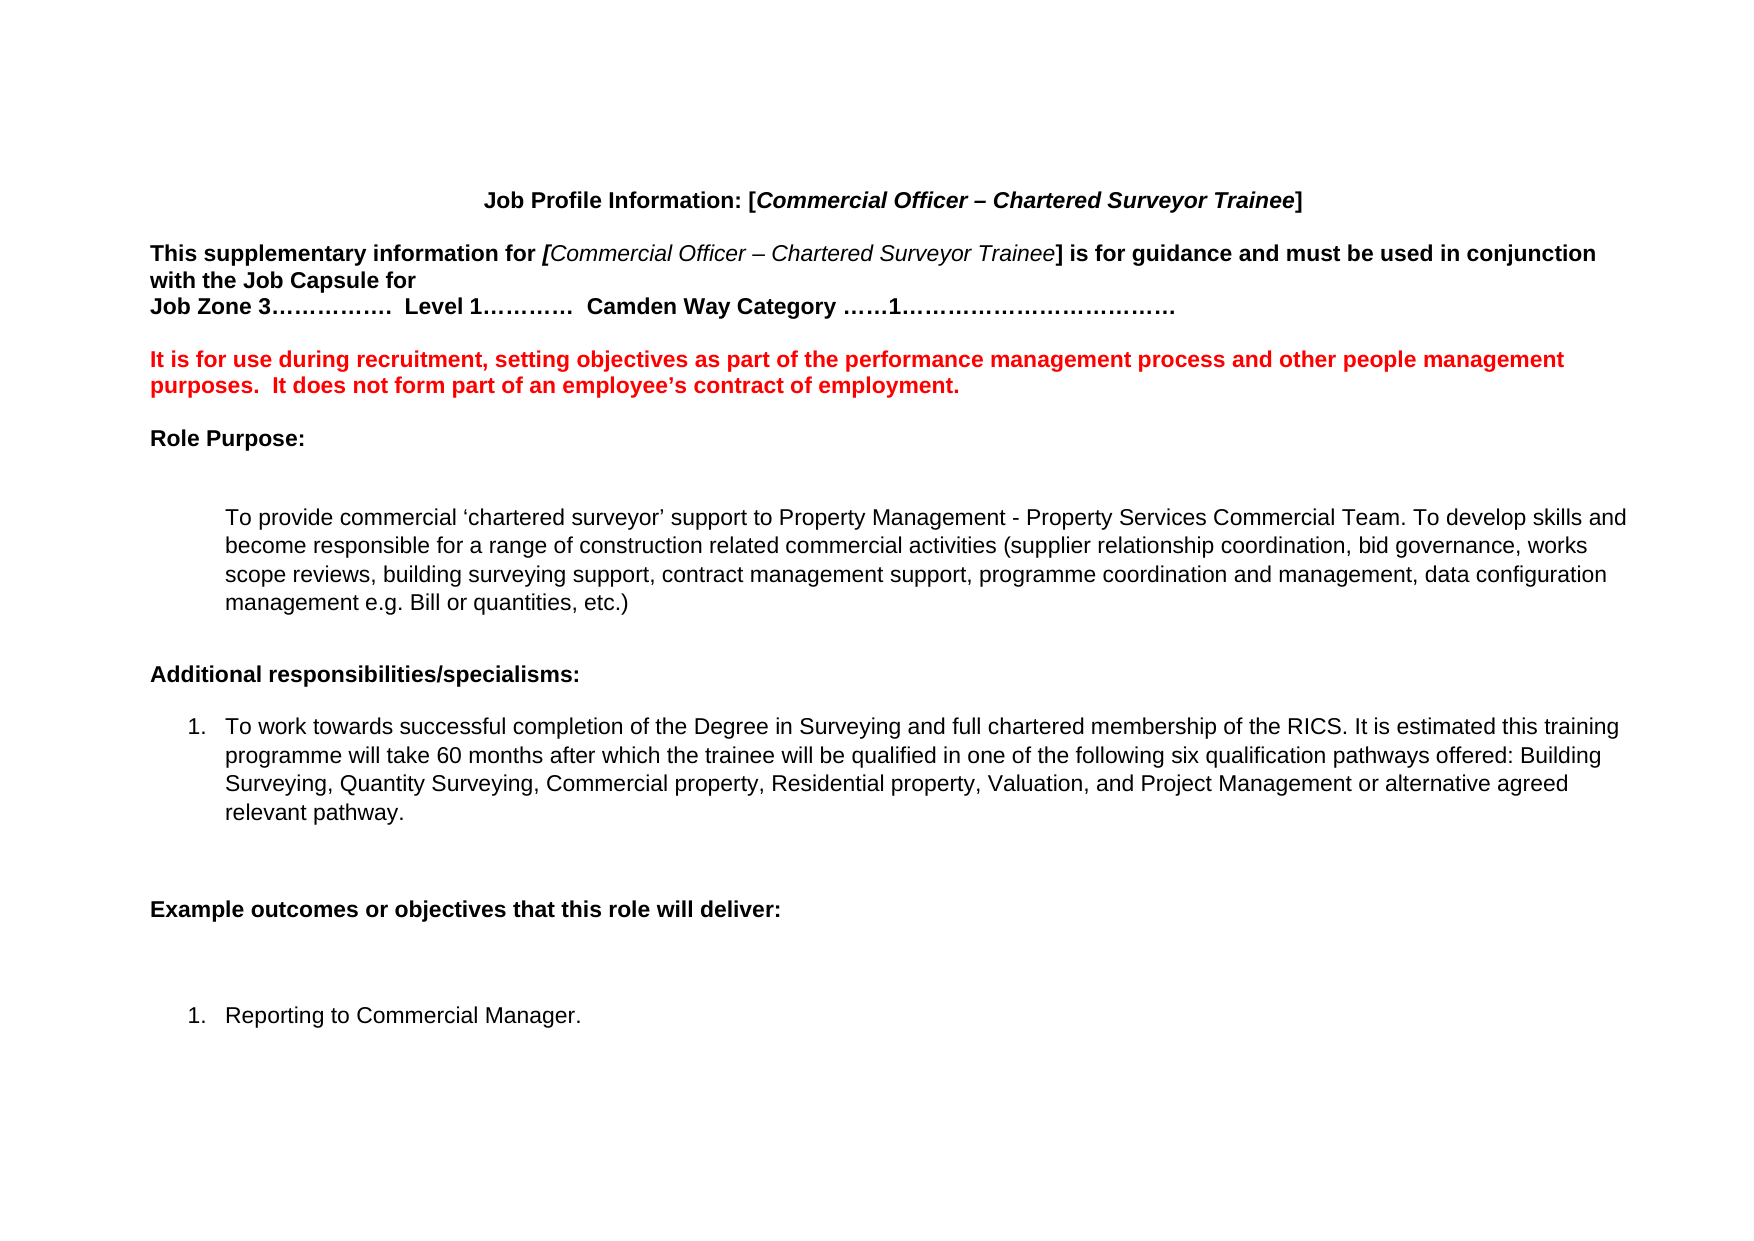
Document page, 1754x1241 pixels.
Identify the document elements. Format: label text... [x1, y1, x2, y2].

text It is for use during recruitment, setting objectives as part of the performance management process and other people management purposes. It does not form part of an employee’s contract of employment. [150, 346, 1636, 398]
text Additional responsibilities/specialisms: [150, 661, 1636, 687]
list Reporting to Commercial Manager. [187, 1002, 1636, 1028]
text To provide commercial ‘chartered surveyor’ support to Property Management - Property Services Commercial Team. To develop skills and become responsible for a range of construction related commercial activities (supplier relationship coordination, bid governance, works scope reviews, building surveying support, contract management support, programme coordination and management, data configuration management e.g. Bill or quantities, etc.) [225, 504, 1636, 615]
text Job Profile Information: [Commercial Officer – Chartered Surveyor Trainee] [150, 187, 1636, 214]
text Example outcomes or objectives that this role will deliver: [150, 896, 1636, 923]
text Role Purpose: [150, 425, 1636, 451]
text This supplementary information for [Commercial Officer – Chartered Surveyor Trainee] is for guidance and must be used in conjunction with the Job Capsule for [150, 240, 1636, 293]
text Job Zone 3……………. Level 1………… Camden Way Category ……1……………………………… [150, 293, 1636, 319]
list To work towards successful completion of the Degree in Surveying and full chartered membership of the RICS. It is estimated this training programme will take 60 months after which the trainee will be qualified in one of the following six qualification pathways offered: Building Surveying, Quantity Surveying, Commercial property, Residential property, Valuation, and Project Management or alternative agreed relevant pathway. [187, 713, 1636, 825]
